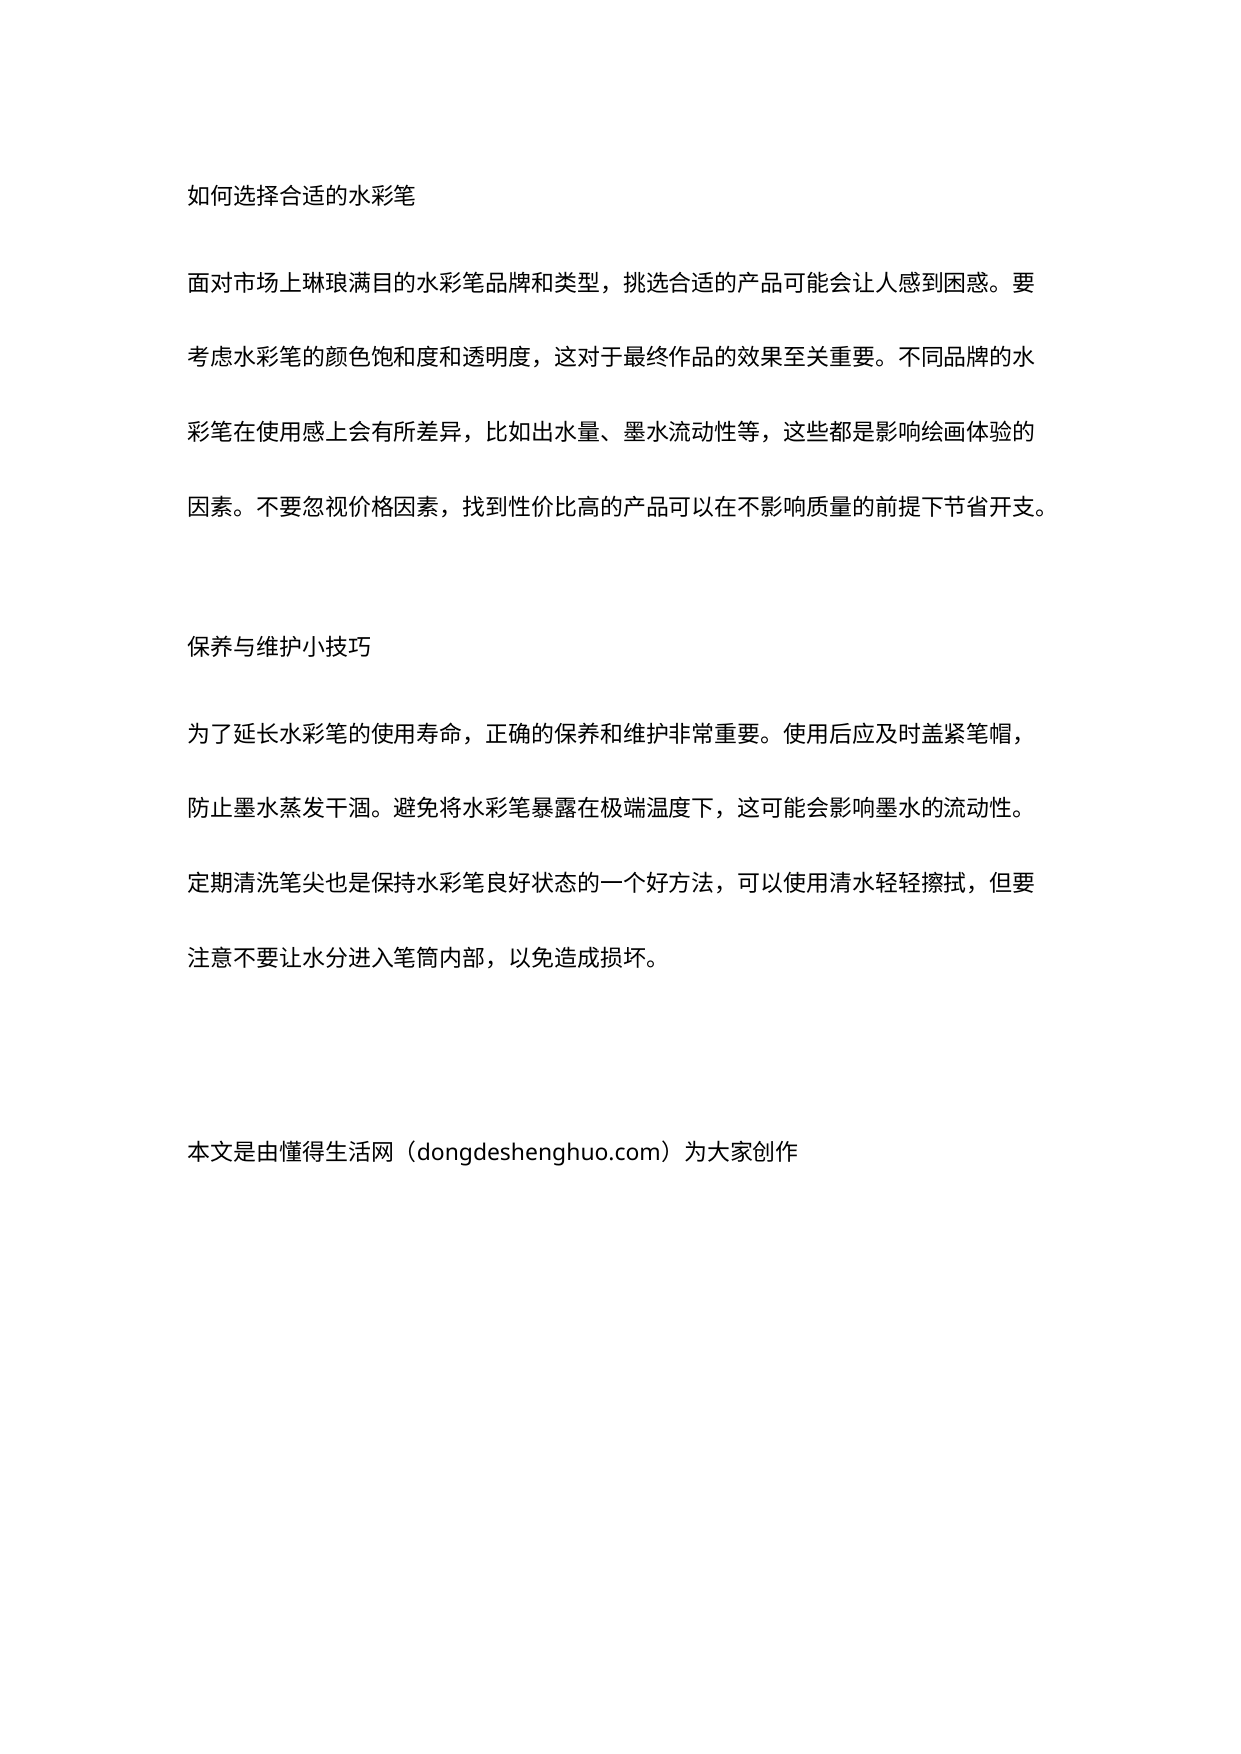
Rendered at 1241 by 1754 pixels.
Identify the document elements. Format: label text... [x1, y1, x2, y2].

text 为了延长水彩笔的使用寿命，正确的保养和维护非常重要。使用后应及时盖紧笔帽，防止墨水蒸发干涸。避免将水彩笔暴露在极端温度下，这可能会影响墨水的流动性。定期清洗笔尖也是保持水彩笔良好状态的一个好方法，可以使用清水轻轻擦拭，但要注意不要让水分进入笔筒内部，以免造成损坏。 [187, 699, 1053, 989]
text 本文是由懂得生活网（dongdeshenghuo.com）为大家创作 [187, 1118, 1053, 1183]
text 保养与维护小技巧 [187, 613, 1053, 678]
text 如何选择合适的水彩笔 [187, 162, 1053, 227]
text 面对市场上琳琅满目的水彩笔品牌和类型，挑选合适的产品可能会让人感到困惑。要考虑水彩笔的颜色饱和度和透明度，这对于最终作品的效果至关重要。不同品牌的水彩笔在使用感上会有所差异，比如出水量、墨水流动性等，这些都是影响绘画体验的因素。不要忽视价格因素，找到性价比高的产品可以在不影响质量的前提下节省开支。 [187, 248, 1053, 538]
